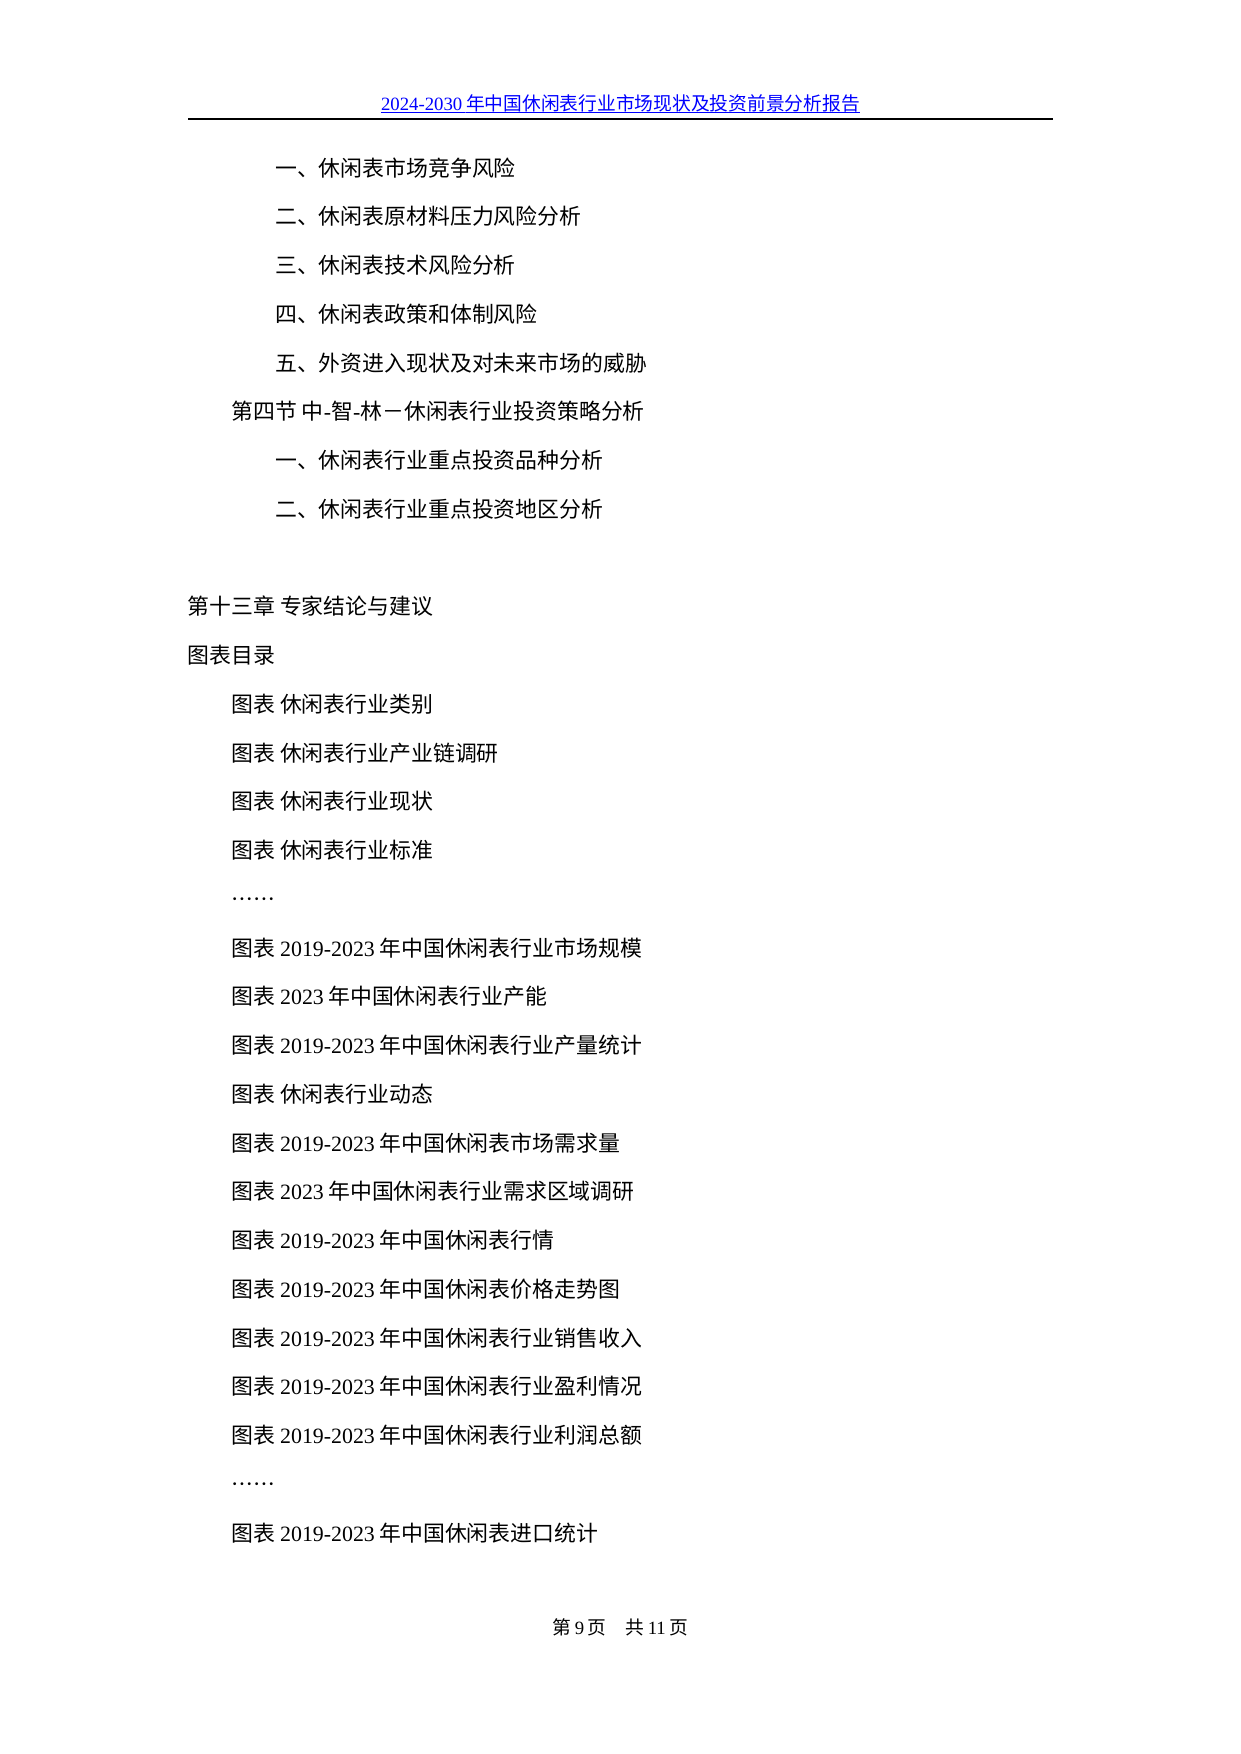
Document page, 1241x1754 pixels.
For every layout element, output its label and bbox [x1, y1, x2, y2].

text [187, 150, 1053, 1548]
